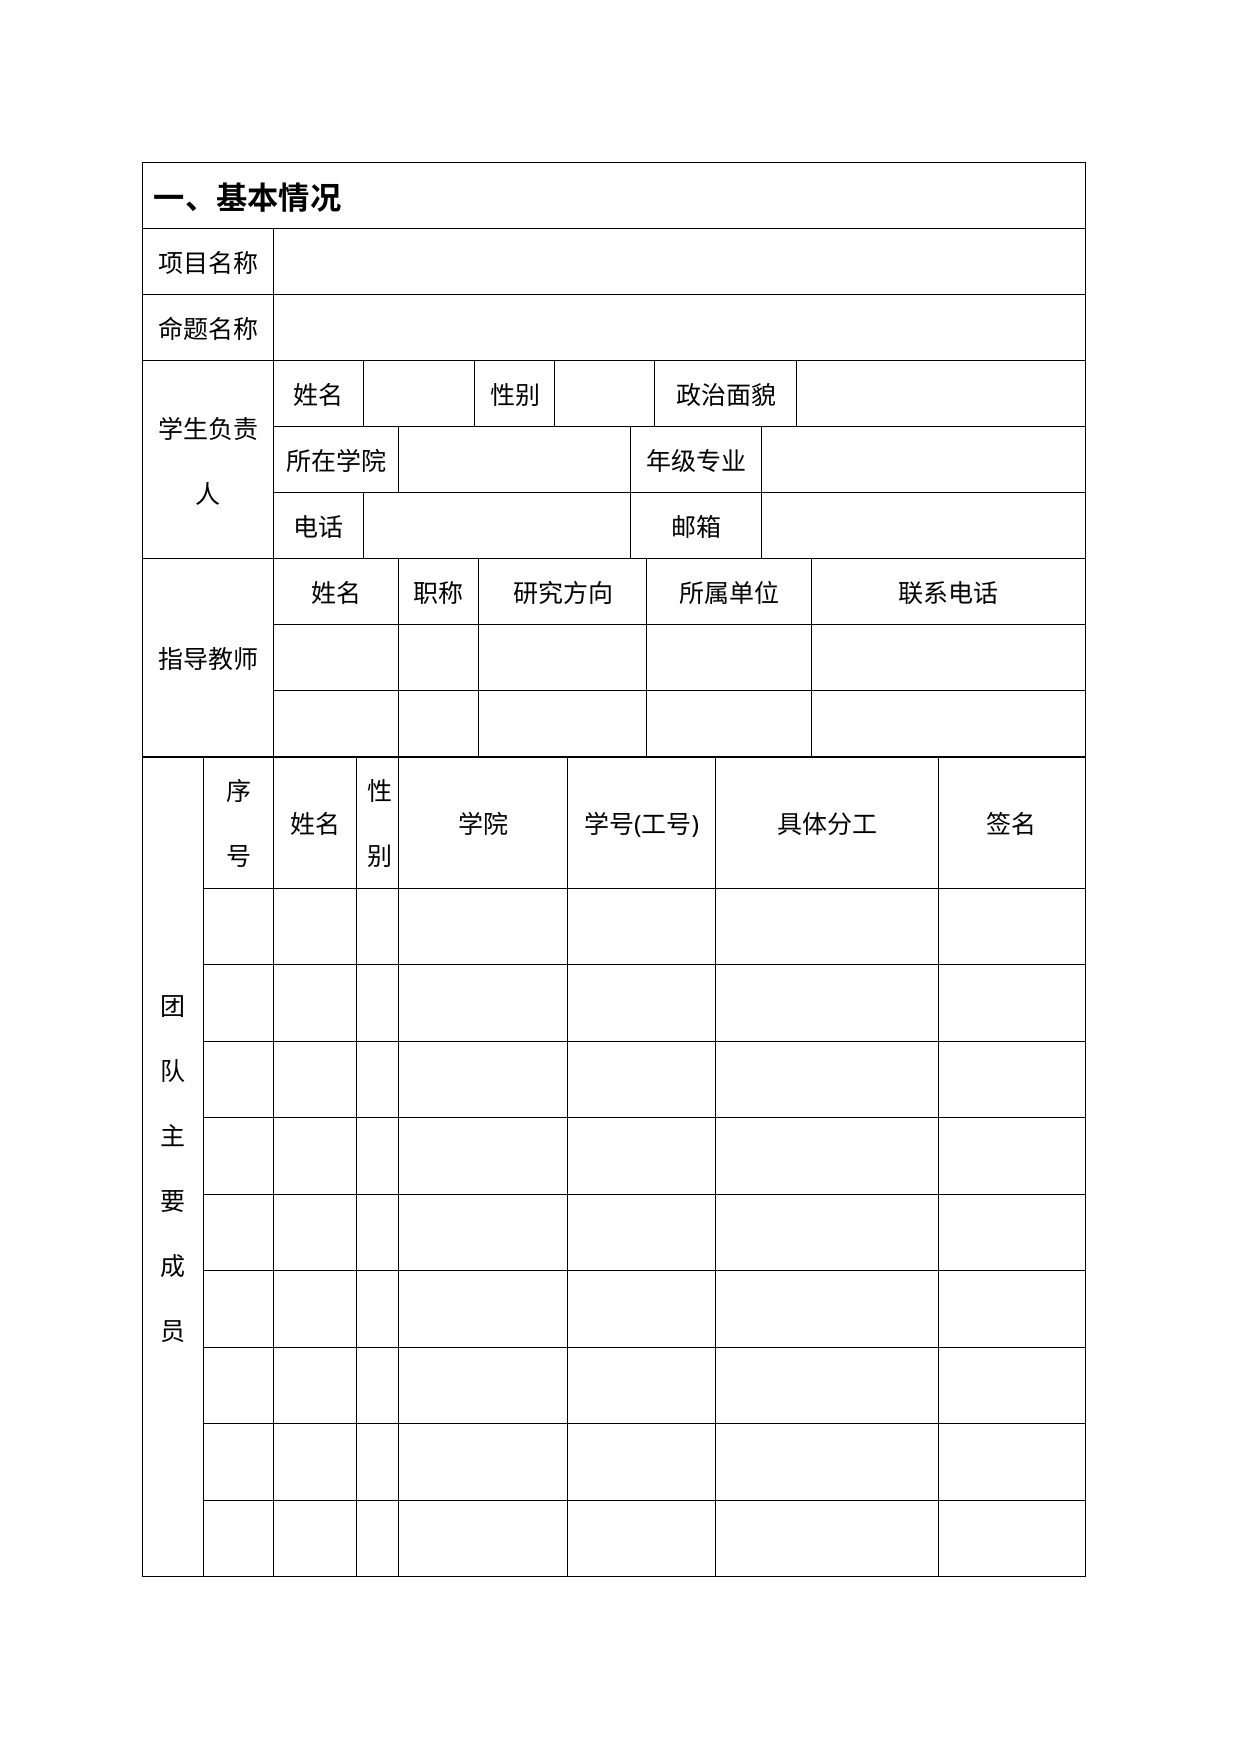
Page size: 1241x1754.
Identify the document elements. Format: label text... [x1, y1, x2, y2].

table_cell [399, 965, 567, 1041]
table_cell [204, 1348, 273, 1423]
table_cell [479, 625, 646, 690]
table_cell [364, 361, 474, 426]
table_cell [716, 1348, 938, 1423]
table_cell [204, 1424, 273, 1499]
table_cell 联系电话 [812, 559, 1085, 624]
table_cell [716, 1042, 938, 1117]
table_cell [716, 965, 938, 1041]
table_cell [357, 1424, 398, 1499]
table_cell [399, 1042, 567, 1117]
table_cell [357, 1501, 398, 1576]
table_cell 命题名称 [143, 295, 273, 360]
table_cell [812, 691, 1085, 756]
table_cell 研究方向 [479, 559, 646, 624]
table_cell [762, 427, 1085, 492]
table_cell 所属单位 [647, 559, 811, 624]
table_cell 具体分工 [716, 758, 938, 887]
table_cell [274, 1118, 356, 1194]
table_cell [357, 1118, 398, 1194]
table_cell 指导教师 [143, 559, 273, 756]
table_cell [274, 1501, 356, 1576]
table_cell [812, 625, 1085, 690]
table_cell [357, 1348, 398, 1423]
table_cell [357, 889, 398, 964]
table_cell 邮箱 [631, 493, 761, 558]
table_cell 项目名称 [143, 229, 273, 294]
table_cell [568, 1501, 715, 1576]
table_cell [274, 1195, 356, 1270]
table_cell [647, 691, 811, 756]
table_cell [939, 1195, 1085, 1270]
table_cell [716, 1424, 938, 1499]
table_cell 姓名 [274, 361, 363, 426]
table_cell [797, 361, 1085, 426]
table_cell [939, 889, 1085, 964]
table_cell [274, 965, 356, 1041]
table_cell [274, 691, 398, 756]
table_cell 性别 [475, 361, 554, 426]
table_cell 政治面貌 [655, 361, 796, 426]
table_cell 电话 [274, 493, 363, 558]
table_cell [568, 1424, 715, 1499]
table_cell [939, 1042, 1085, 1117]
table_cell 年级专业 [631, 427, 761, 492]
table_cell [647, 625, 811, 690]
table_cell [274, 1271, 356, 1347]
table_cell [204, 1271, 273, 1347]
table_cell [939, 1118, 1085, 1194]
table_cell [762, 493, 1085, 558]
table_cell [204, 1118, 273, 1194]
table_cell 性别 [357, 758, 398, 887]
table_cell [204, 1195, 273, 1270]
table_cell [568, 1042, 715, 1117]
table_cell 学院 [399, 758, 567, 887]
table_cell [274, 889, 356, 964]
table_cell [357, 965, 398, 1041]
table_cell [274, 1424, 356, 1499]
table_cell [939, 1424, 1085, 1499]
table_cell 团队主要成员 [143, 758, 203, 1576]
table_cell [399, 691, 478, 756]
table_cell [274, 625, 398, 690]
table_cell [274, 229, 1085, 294]
table_cell [204, 889, 273, 964]
table_cell [364, 493, 630, 558]
table_cell [399, 1424, 567, 1499]
table_cell [939, 965, 1085, 1041]
table_cell 学生负责人 [143, 361, 273, 558]
table_cell [568, 1271, 715, 1347]
table_cell [568, 1348, 715, 1423]
table_cell [274, 1348, 356, 1423]
table_cell [939, 1348, 1085, 1423]
table_cell [204, 1042, 273, 1117]
table_cell [716, 1501, 938, 1576]
table_cell 签名 [939, 758, 1085, 887]
table_cell 职称 [399, 559, 478, 624]
table_header 一、基本情况 [143, 163, 1085, 228]
table_cell [479, 691, 646, 756]
table_cell [357, 1042, 398, 1117]
table_cell [568, 965, 715, 1041]
table_cell [357, 1271, 398, 1347]
table_cell [274, 295, 1085, 360]
table_cell [274, 1042, 356, 1117]
table_cell [555, 361, 654, 426]
table_cell 姓名 [274, 559, 398, 624]
table_cell 序号 [204, 758, 273, 887]
table_cell [716, 1271, 938, 1347]
table_cell [716, 1118, 938, 1194]
table_cell [399, 889, 567, 964]
table_cell [399, 1348, 567, 1423]
table_cell 学号(工号) [568, 758, 715, 887]
table_cell 姓名 [274, 758, 356, 887]
table_cell 所在学院 [274, 427, 398, 492]
table_cell [716, 1195, 938, 1270]
table_cell [568, 889, 715, 964]
table_cell [399, 1118, 567, 1194]
table_cell [399, 1195, 567, 1270]
table_cell [939, 1501, 1085, 1576]
table_cell [716, 889, 938, 964]
table_cell [204, 1501, 273, 1576]
table_cell [204, 965, 273, 1041]
table_cell [399, 1271, 567, 1347]
table_cell [939, 1271, 1085, 1347]
table_cell [357, 1195, 398, 1270]
table_cell [399, 1501, 567, 1576]
table_cell [568, 1118, 715, 1194]
table_cell [568, 1195, 715, 1270]
table_cell [399, 427, 630, 492]
table_cell [399, 625, 478, 690]
